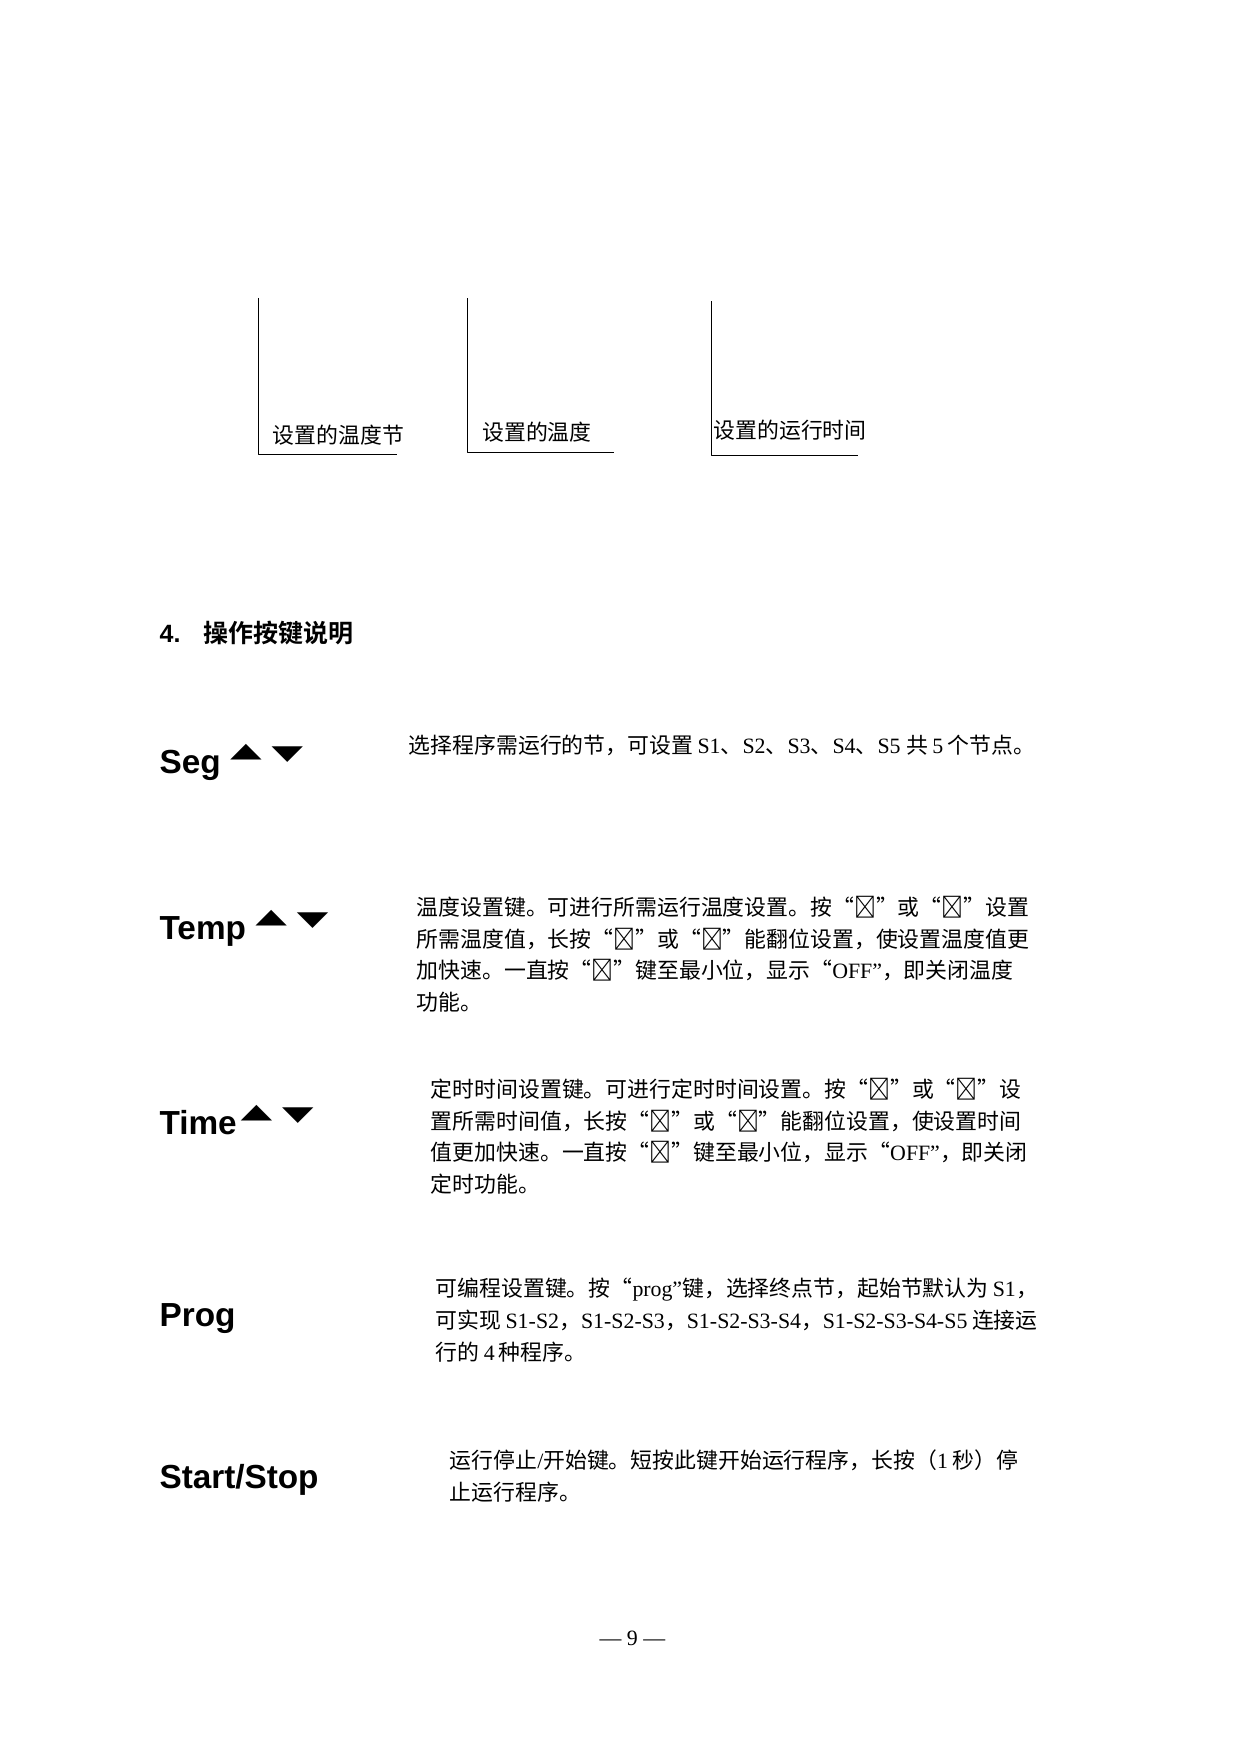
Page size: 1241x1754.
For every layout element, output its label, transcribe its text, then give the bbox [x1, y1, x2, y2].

text Start/Stop [159, 1444, 1099, 1509]
text Temp [159, 892, 1099, 957]
text Time [159, 1087, 1099, 1152]
text Seg [159, 729, 1105, 794]
text Prog [159, 1282, 1099, 1347]
title 操作按键说明 [159, 599, 1105, 664]
